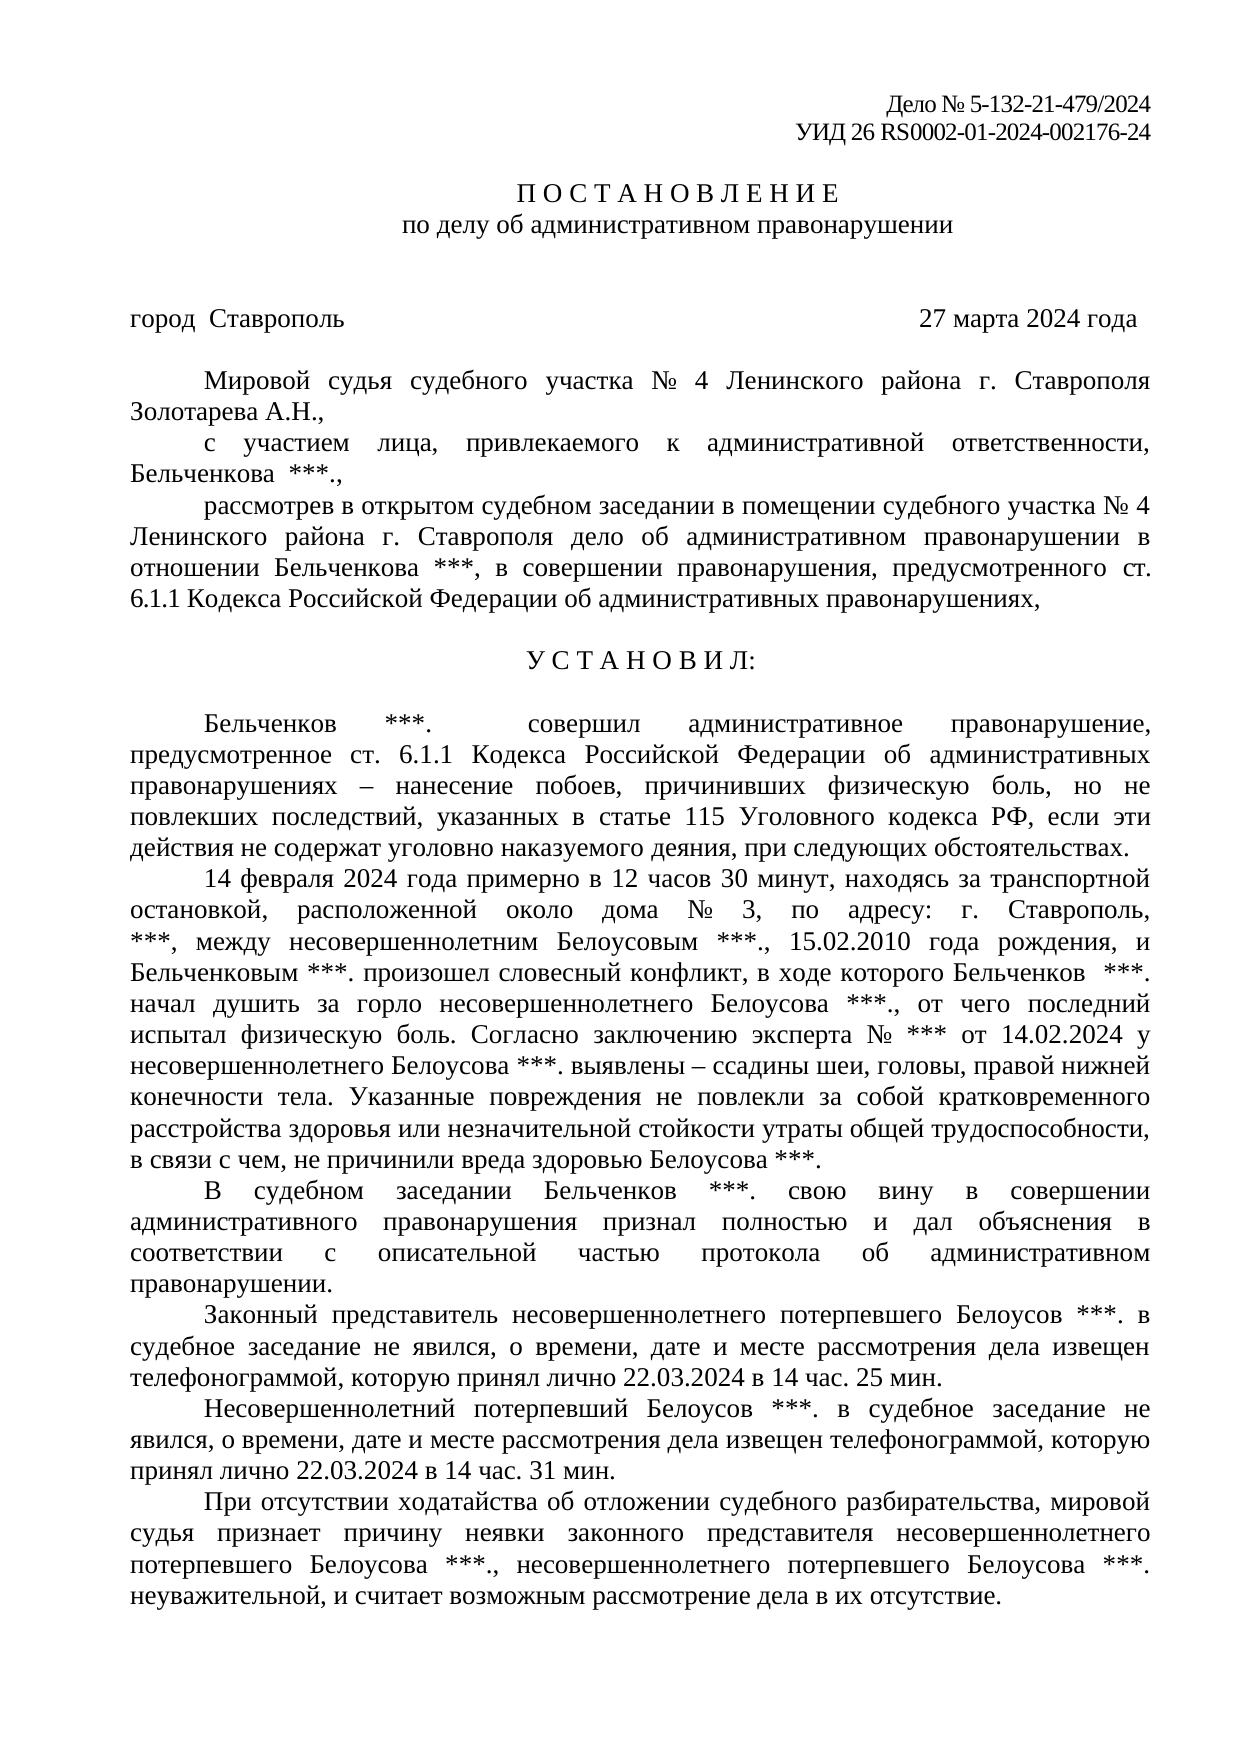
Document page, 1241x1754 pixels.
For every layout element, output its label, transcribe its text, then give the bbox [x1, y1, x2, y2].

text с участием лица, привлекаемого к административной ответственности, Бельченкова ***., [130, 426, 1152, 489]
text 14 февраля 2024 года примерно в 12 часов 30 минут, находясь за транспортной остановкой, расположенной около дома № 3, по адресу: г. Ставрополь, ***, между несовершеннолетним Белоусовым ***., 15.02.2010 года рождения, и Бельченковым ***. произошел словесный конфликт, в ходе которого Бельченков ***. начал душить за горло несовершеннолетнего Белоусова ***., от чего последний испытал физическую боль. Согласно заключению эксперта № *** от 14.02.2024 у несовершеннолетнего Белоусова ***. выявлены – ссадины шеи, головы, правой нижней конечности тела. Указанные повреждения не повлекли за собой кратковременного расстройства здоровья или незначительной стойкости утраты общей трудоспособности, в связи с чем, не причинили вреда здоровью Белоусова ***. [130, 862, 1152, 1174]
text П О С Т А Н О В Л Е Н И Е [130, 177, 1152, 208]
text УИД 26 RS0002-01-2024-002176-24 [130, 117, 1152, 146]
text Мировой судья судебного участка № 4 Ленинского района г. Ставрополя Золотарева А.Н., [130, 364, 1152, 426]
text При отсутствии ходатайства об отложении судебного разбирательства, мировой судья признает причину неявки законного представителя несовершеннолетнего потерпевшего Белоусова ***., несовершеннолетнего потерпевшего Белоусова ***. неуважительной, и считает возможным рассмотрение дела в их отсутствие. [130, 1485, 1152, 1610]
text рассмотрев в открытом судебном заседании в помещении судебного участка № 4 Ленинского района г. Ставрополя дело об административном правонарушении в отношении Бельченкова ***, в совершении правонарушения, предусмотренного ст. 6.1.1 Кодекса Российской Федерации об административных правонарушениях, [130, 489, 1152, 613]
text по делу об административном правонарушении [130, 208, 1152, 239]
text В судебном заседании Бельченков ***. свою вину в совершении административного правонарушения признал полностью и дал объяснения в соответствии с описательной частью протокола об административном правонарушении. [130, 1174, 1152, 1298]
text Законный представитель несовершеннолетнего потерпевшего Белоусов ***. в судебное заседание не явился, о времени, дате и месте рассмотрения дела извещен телефонограммой, которую принял лично 22.03.2024 в 14 час. 25 мин. [130, 1298, 1152, 1392]
text город Ставрополь 27 марта 2024 года [130, 302, 1152, 333]
text Дело № 5-132-21-479/2024 [130, 89, 1152, 117]
text Бельченков ***. совершил административное правонарушение, предусмотренное ст. 6.1.1 Кодекса Российской Федерации об административных правонарушениях – нанесение побоев, причинивших физическую боль, но не повлекших последствий, указанных в статье 115 Уголовного кодекса РФ, если эти действия не содержат уголовно наказуемого деяния, при следующих обстоятельствах. [130, 707, 1152, 862]
text Несовершеннолетний потерпевший Белоусов ***. в судебное заседание не явился, о времени, дате и месте рассмотрения дела извещен телефонограммой, которую принял лично 22.03.2024 в 14 час. 31 мин. [130, 1392, 1152, 1485]
text У С Т А Н О В И Л: [130, 644, 1152, 676]
